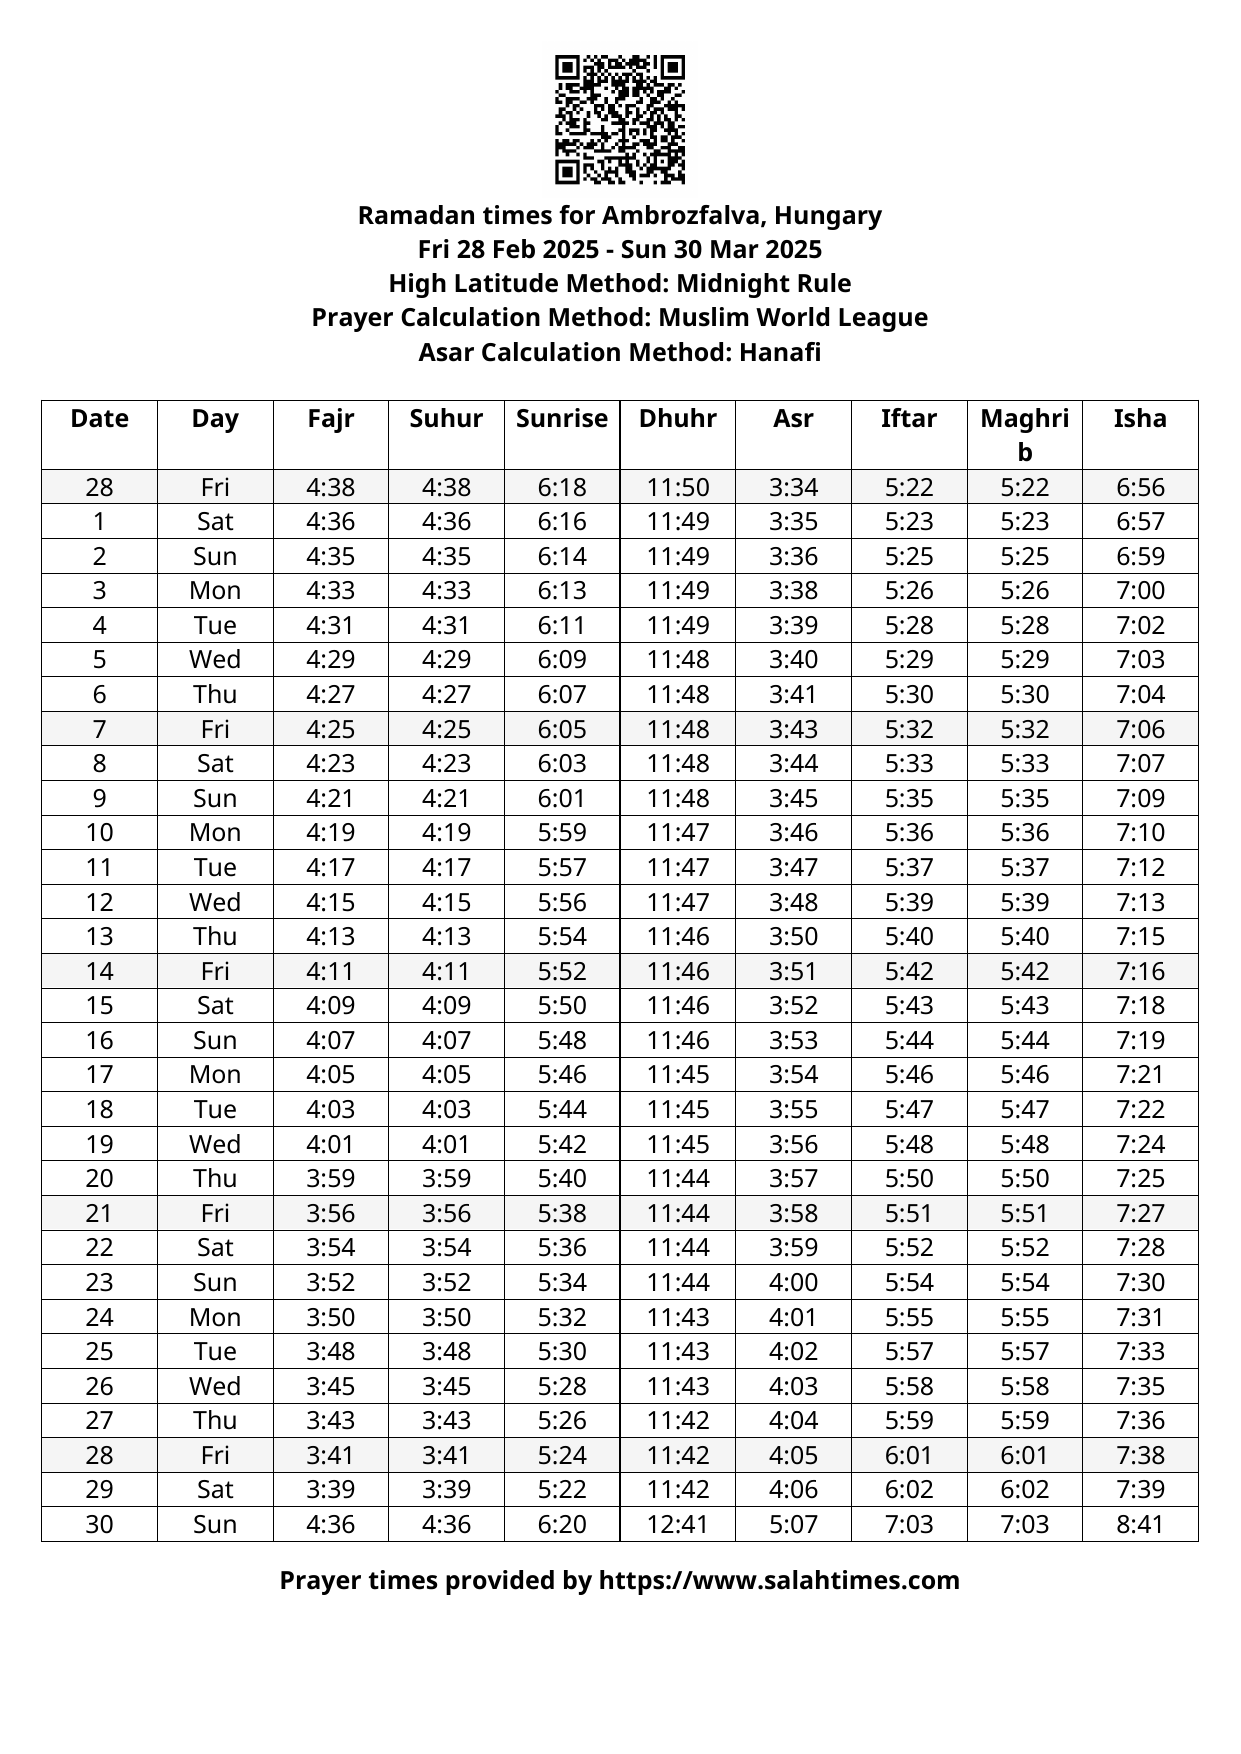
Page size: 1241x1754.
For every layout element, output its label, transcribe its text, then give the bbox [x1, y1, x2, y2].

table_cell Sun [158, 1023, 273, 1057]
table_cell 6:03 [505, 746, 619, 780]
table_cell 4:33 [274, 574, 388, 607]
table_cell 4:29 [389, 643, 504, 676]
table_cell Sat [158, 1473, 273, 1506]
table_cell 5:55 [968, 1300, 1082, 1333]
table_cell 5:59 [505, 816, 619, 849]
table_cell 11:44 [621, 1231, 735, 1264]
table_cell 3 [42, 574, 157, 607]
table_cell 4:21 [389, 781, 504, 814]
table_cell 7:07 [1083, 746, 1198, 780]
table_cell 5:54 [852, 1265, 967, 1299]
table_cell 11:49 [621, 574, 735, 607]
table_cell 3:45 [274, 1369, 388, 1402]
table_cell 5:47 [968, 1092, 1082, 1126]
table_cell 7:24 [1083, 1127, 1198, 1160]
table_cell 4:01 [389, 1127, 504, 1160]
table_cell 11:42 [621, 1438, 735, 1472]
table_cell 3:38 [736, 574, 851, 607]
table_cell 5:28 [968, 608, 1082, 642]
table_cell 7:13 [1083, 885, 1198, 918]
table_cell Thu [158, 919, 273, 953]
table_cell Tue [158, 1092, 273, 1126]
table_cell 3:41 [736, 677, 851, 711]
table_cell Sun [158, 781, 273, 814]
table_cell 5:22 [505, 1473, 619, 1506]
table_cell 3:57 [736, 1161, 851, 1195]
table_header Isha [1083, 401, 1198, 469]
table_cell 4:06 [736, 1473, 851, 1506]
table_cell 11:46 [621, 954, 735, 987]
table_cell 4:03 [736, 1369, 851, 1402]
table_cell 4:13 [389, 919, 504, 953]
table_cell Fri [158, 470, 273, 503]
table_cell Sun [158, 539, 273, 572]
table_cell 3:55 [736, 1092, 851, 1126]
table_cell Mon [158, 1058, 273, 1091]
table_cell 3:54 [736, 1058, 851, 1091]
table_cell 5:50 [968, 1161, 1082, 1195]
table_cell 4:25 [389, 712, 504, 745]
table_cell Tue [158, 1334, 273, 1368]
table_cell 5:25 [968, 539, 1082, 572]
table_cell 7:38 [1083, 1438, 1198, 1472]
table_cell 6:09 [505, 643, 619, 676]
table_cell 5:29 [968, 643, 1082, 676]
table_cell 11 [42, 850, 157, 884]
table_cell Tue [158, 608, 273, 642]
table_cell 3:40 [736, 643, 851, 676]
table_cell 4:27 [274, 677, 388, 711]
table_cell 5:22 [968, 470, 1082, 503]
table_cell 11:50 [621, 470, 735, 503]
table_cell Mon [158, 816, 273, 849]
table_cell 4:01 [274, 1127, 388, 1160]
table_cell 3:59 [389, 1161, 504, 1195]
table_cell 5:26 [505, 1404, 619, 1437]
table_cell 3:52 [736, 989, 851, 1022]
table_cell Fri [158, 1438, 273, 1472]
table_cell 4:15 [389, 885, 504, 918]
table_cell Wed [158, 1369, 273, 1402]
table_cell 11:42 [621, 1404, 735, 1437]
table_cell 6:59 [1083, 539, 1198, 572]
table_cell 3:43 [389, 1404, 504, 1437]
table_cell 7:02 [1083, 608, 1198, 642]
table_cell 3:50 [274, 1300, 388, 1333]
table_cell 21 [42, 1196, 157, 1229]
table_cell 28 [42, 470, 157, 503]
table_cell 17 [42, 1058, 157, 1091]
table_cell 3:41 [274, 1438, 388, 1472]
table_cell 22 [42, 1231, 157, 1264]
table_cell 4:07 [274, 1023, 388, 1057]
table_cell 5:52 [968, 1231, 1082, 1264]
table_cell 3:59 [736, 1231, 851, 1264]
table_cell 5:35 [852, 781, 967, 814]
text Fri 28 Feb 2025 - Sun 30 Mar 2025 [42, 232, 1198, 266]
table_cell 5:58 [852, 1369, 967, 1402]
table_cell 5:42 [968, 954, 1082, 987]
table_cell 5:34 [505, 1265, 619, 1299]
table_cell 5:57 [505, 850, 619, 884]
table_cell 11:48 [621, 781, 735, 814]
table_cell 6:56 [1083, 470, 1198, 503]
table_cell 3:35 [736, 504, 851, 538]
table_cell 3:43 [274, 1404, 388, 1437]
table_cell 5:32 [505, 1300, 619, 1333]
table_cell 3:59 [274, 1161, 388, 1195]
table_cell 4:35 [389, 539, 504, 572]
table_cell 15 [42, 989, 157, 1022]
table_header Sunrise [505, 401, 619, 469]
table_cell 5:25 [852, 539, 967, 572]
table_cell 7:16 [1083, 954, 1198, 987]
table_cell 5:39 [852, 885, 967, 918]
table_cell 5:50 [852, 1161, 967, 1195]
table_cell 5:44 [505, 1092, 619, 1126]
table_cell 11:46 [621, 1023, 735, 1057]
table_cell 5:30 [852, 677, 967, 711]
table_cell 4:36 [389, 1507, 504, 1541]
table_cell 3:39 [389, 1473, 504, 1506]
table_cell 5:30 [968, 677, 1082, 711]
table_cell 11:42 [621, 1473, 735, 1506]
table_cell 4:38 [389, 470, 504, 503]
table_cell 5:33 [968, 746, 1082, 780]
table_cell 3:58 [736, 1196, 851, 1229]
table_cell Sat [158, 989, 273, 1022]
table_cell 5:37 [968, 850, 1082, 884]
table_cell Mon [158, 574, 273, 607]
table_cell 11:49 [621, 504, 735, 538]
table_cell 4:02 [736, 1334, 851, 1368]
table_cell 7:19 [1083, 1023, 1198, 1057]
table_cell 20 [42, 1161, 157, 1195]
table_cell 3:54 [389, 1231, 504, 1264]
table_cell 5:50 [505, 989, 619, 1022]
picture [542, 41, 699, 198]
table_cell 5:42 [852, 954, 967, 987]
table_cell 3:50 [389, 1300, 504, 1333]
table_cell 7:36 [1083, 1404, 1198, 1437]
table_cell 5:24 [505, 1438, 619, 1472]
table_cell 3:48 [274, 1334, 388, 1368]
table_cell 4:23 [389, 746, 504, 780]
table_cell 4:11 [389, 954, 504, 987]
table_cell 5:44 [968, 1023, 1082, 1057]
table_cell 7:39 [1083, 1473, 1198, 1506]
table_cell 4:35 [274, 539, 388, 572]
table_cell 5:46 [505, 1058, 619, 1091]
text Asar Calculation Method: Hanafi [42, 334, 1198, 368]
table_cell Sat [158, 1231, 273, 1264]
table_cell 3:52 [274, 1265, 388, 1299]
table_cell 3:56 [389, 1196, 504, 1229]
table_cell 5:36 [505, 1231, 619, 1264]
table_cell 5:26 [852, 574, 967, 607]
table_cell 5:47 [852, 1092, 967, 1126]
table_cell 5:48 [852, 1127, 967, 1160]
table_cell 11:49 [621, 608, 735, 642]
table_cell 3:44 [736, 746, 851, 780]
table_cell 7:25 [1083, 1161, 1198, 1195]
table_cell 3:46 [736, 816, 851, 849]
table_cell 3:34 [736, 470, 851, 503]
table_cell 5:54 [968, 1265, 1082, 1299]
table_cell 7:22 [1083, 1092, 1198, 1126]
table_cell 7:12 [1083, 850, 1198, 884]
table_cell 7:21 [1083, 1058, 1198, 1091]
table_cell Thu [158, 1161, 273, 1195]
table_cell 4:13 [274, 919, 388, 953]
table_cell 5:43 [968, 989, 1082, 1022]
table_cell 6:11 [505, 608, 619, 642]
table_cell 5:59 [968, 1404, 1082, 1437]
table_cell 4:09 [389, 989, 504, 1022]
table_header Date [42, 401, 157, 469]
table_cell 7:04 [1083, 677, 1198, 711]
table_cell Wed [158, 643, 273, 676]
table_cell 3:41 [389, 1438, 504, 1472]
table_cell 4:36 [389, 504, 504, 538]
table_cell 11:46 [621, 919, 735, 953]
table_cell 3:54 [274, 1231, 388, 1264]
table_cell 7:31 [1083, 1300, 1198, 1333]
table_cell 5:46 [968, 1058, 1082, 1091]
table_cell 7:03 [968, 1507, 1082, 1541]
table_cell 5:43 [852, 989, 967, 1022]
table_cell 5:38 [505, 1196, 619, 1229]
table_cell 6:01 [968, 1438, 1082, 1472]
table_cell Thu [158, 1404, 273, 1437]
table_cell 19 [42, 1127, 157, 1160]
table_cell 6:02 [968, 1473, 1082, 1506]
table_cell 4:23 [274, 746, 388, 780]
table_cell Mon [158, 1300, 273, 1333]
table_cell 5:32 [852, 712, 967, 745]
table_cell 4:15 [274, 885, 388, 918]
table_cell 5:51 [968, 1196, 1082, 1229]
table_cell 3:56 [274, 1196, 388, 1229]
table_cell 7:28 [1083, 1231, 1198, 1264]
table_cell 5:40 [505, 1161, 619, 1195]
table_cell 7:09 [1083, 781, 1198, 814]
table_cell 5:48 [505, 1023, 619, 1057]
table_cell Thu [158, 677, 273, 711]
table_cell 3:39 [736, 608, 851, 642]
table_cell 4:05 [389, 1058, 504, 1091]
table_cell 14 [42, 954, 157, 987]
table_cell 3:48 [389, 1334, 504, 1368]
table_cell Sun [158, 1507, 273, 1541]
table_cell 5:42 [505, 1127, 619, 1160]
table_cell 4:21 [274, 781, 388, 814]
table_cell 4:25 [274, 712, 388, 745]
table_cell 3:52 [389, 1265, 504, 1299]
table_cell 11:48 [621, 643, 735, 676]
table_cell 6:07 [505, 677, 619, 711]
table_cell 5:23 [968, 504, 1082, 538]
table_cell 7:03 [852, 1507, 967, 1541]
table_cell 5:51 [852, 1196, 967, 1229]
table_cell 11:46 [621, 989, 735, 1022]
table_cell 6:18 [505, 470, 619, 503]
table_cell 5:07 [736, 1507, 851, 1541]
table_cell 23 [42, 1265, 157, 1299]
table_cell 3:45 [736, 781, 851, 814]
table_cell 11:44 [621, 1265, 735, 1299]
table_cell 5:40 [968, 919, 1082, 953]
table_cell 6:16 [505, 504, 619, 538]
table_cell 5:23 [852, 504, 967, 538]
table_cell 7:18 [1083, 989, 1198, 1022]
table_cell 6:01 [505, 781, 619, 814]
table_cell 11:45 [621, 1092, 735, 1126]
table_cell Fri [158, 954, 273, 987]
table_header Iftar [852, 401, 967, 469]
table_cell 3:43 [736, 712, 851, 745]
table_cell 6:14 [505, 539, 619, 572]
table_cell 4 [42, 608, 157, 642]
table_cell 4:31 [389, 608, 504, 642]
table_cell 4:19 [389, 816, 504, 849]
table_cell 24 [42, 1300, 157, 1333]
table_cell 11:43 [621, 1369, 735, 1402]
table_cell 10 [42, 816, 157, 849]
table_cell 6 [42, 677, 157, 711]
table_cell 3:56 [736, 1127, 851, 1160]
table_cell 30 [42, 1507, 157, 1541]
table_cell 1 [42, 504, 157, 538]
table_cell 7:00 [1083, 574, 1198, 607]
table_cell 11:43 [621, 1334, 735, 1368]
text Prayer Calculation Method: Muslim World League [42, 300, 1198, 334]
table_cell Wed [158, 885, 273, 918]
table_cell 4:29 [274, 643, 388, 676]
table_cell 6:57 [1083, 504, 1198, 538]
table_cell Sat [158, 504, 273, 538]
table_cell Fri [158, 1196, 273, 1229]
table_cell 7:10 [1083, 816, 1198, 849]
table_cell 4:03 [274, 1092, 388, 1126]
text Ramadan times for Ambrozfalva, Hungary [42, 198, 1198, 232]
table_cell Sun [158, 1265, 273, 1299]
table_cell 5:57 [852, 1334, 967, 1368]
table_cell 7 [42, 712, 157, 745]
table_cell 11:48 [621, 746, 735, 780]
table_cell 11:44 [621, 1161, 735, 1195]
table_cell 4:03 [389, 1092, 504, 1126]
table_cell 11:44 [621, 1196, 735, 1229]
table_cell 5:36 [852, 816, 967, 849]
table_cell 6:01 [852, 1438, 967, 1472]
table_cell 4:11 [274, 954, 388, 987]
table_cell 5:30 [505, 1334, 619, 1368]
table_cell 5 [42, 643, 157, 676]
table_cell 3:53 [736, 1023, 851, 1057]
table_cell 5:55 [852, 1300, 967, 1333]
table_cell 11:47 [621, 816, 735, 849]
table_cell 7:33 [1083, 1334, 1198, 1368]
table_cell 16 [42, 1023, 157, 1057]
table_cell 5:58 [968, 1369, 1082, 1402]
table_cell 7:30 [1083, 1265, 1198, 1299]
table_cell 3:48 [736, 885, 851, 918]
table_cell 12 [42, 885, 157, 918]
table_cell Sat [158, 746, 273, 780]
table_cell 11:48 [621, 712, 735, 745]
table_cell 11:43 [621, 1300, 735, 1333]
table_cell 4:19 [274, 816, 388, 849]
table_cell 4:38 [274, 470, 388, 503]
table_cell 5:59 [852, 1404, 967, 1437]
table_cell 11:47 [621, 850, 735, 884]
table_cell 4:04 [736, 1404, 851, 1437]
table_cell 18 [42, 1092, 157, 1126]
table_cell 26 [42, 1369, 157, 1402]
table_cell 7:35 [1083, 1369, 1198, 1402]
table_cell 5:29 [852, 643, 967, 676]
table_cell 5:52 [505, 954, 619, 987]
table_cell 11:45 [621, 1127, 735, 1160]
table_cell 25 [42, 1334, 157, 1368]
table_cell 4:09 [274, 989, 388, 1022]
table_cell 12:41 [621, 1507, 735, 1541]
table_cell 5:56 [505, 885, 619, 918]
table_cell 13 [42, 919, 157, 953]
table_cell 3:45 [389, 1369, 504, 1402]
table_cell 3:51 [736, 954, 851, 987]
table_cell 4:17 [274, 850, 388, 884]
table_cell 4:36 [274, 1507, 388, 1541]
table_cell 3:47 [736, 850, 851, 884]
table_cell 7:27 [1083, 1196, 1198, 1229]
table_cell 6:13 [505, 574, 619, 607]
table_cell 5:22 [852, 470, 967, 503]
table_cell 5:44 [852, 1023, 967, 1057]
table_header Dhuhr [621, 401, 735, 469]
table_cell 5:35 [968, 781, 1082, 814]
table_cell 2 [42, 539, 157, 572]
table_cell 11:45 [621, 1058, 735, 1091]
table_cell 11:49 [621, 539, 735, 572]
table_cell 5:28 [852, 608, 967, 642]
table_cell 5:37 [852, 850, 967, 884]
table_cell 29 [42, 1473, 157, 1506]
table_cell 27 [42, 1404, 157, 1437]
table_cell 5:36 [968, 816, 1082, 849]
text Prayer times provided by https://www.salahtimes.com [42, 1563, 1198, 1597]
table_cell 3:39 [274, 1473, 388, 1506]
table_cell 6:05 [505, 712, 619, 745]
table_cell 4:33 [389, 574, 504, 607]
table_cell 5:33 [852, 746, 967, 780]
table_cell Tue [158, 850, 273, 884]
table_cell 5:48 [968, 1127, 1082, 1160]
table_cell 7:15 [1083, 919, 1198, 953]
table_cell 4:01 [736, 1300, 851, 1333]
table_cell 7:03 [1083, 643, 1198, 676]
table_cell 9 [42, 781, 157, 814]
table_cell 3:36 [736, 539, 851, 572]
table_cell 5:28 [505, 1369, 619, 1402]
table_cell 4:07 [389, 1023, 504, 1057]
table_header Fajr [274, 401, 388, 469]
table_header Suhur [389, 401, 504, 469]
table_cell 4:31 [274, 608, 388, 642]
table_cell 28 [42, 1438, 157, 1472]
table_cell 8 [42, 746, 157, 780]
table_header Maghrib [968, 401, 1082, 469]
table_cell Fri [158, 712, 273, 745]
table_cell 7:06 [1083, 712, 1198, 745]
table_cell 5:32 [968, 712, 1082, 745]
table_cell 11:47 [621, 885, 735, 918]
table_cell 3:50 [736, 919, 851, 953]
table_header Day [158, 401, 273, 469]
table_cell 5:54 [505, 919, 619, 953]
table_cell Wed [158, 1127, 273, 1160]
table_cell 5:40 [852, 919, 967, 953]
table_cell 4:05 [736, 1438, 851, 1472]
table_cell 4:27 [389, 677, 504, 711]
table_cell 4:05 [274, 1058, 388, 1091]
table_cell 11:48 [621, 677, 735, 711]
table_cell 6:02 [852, 1473, 967, 1506]
table_cell 6:20 [505, 1507, 619, 1541]
table_cell 5:39 [968, 885, 1082, 918]
table_cell 5:52 [852, 1231, 967, 1264]
table_cell 5:46 [852, 1058, 967, 1091]
table_cell 5:57 [968, 1334, 1082, 1368]
text High Latitude Method: Midnight Rule [42, 266, 1198, 300]
table_header Asr [736, 401, 851, 469]
table_cell 8:41 [1083, 1507, 1198, 1541]
table_cell 5:26 [968, 574, 1082, 607]
table_cell 4:00 [736, 1265, 851, 1299]
table_cell 4:17 [389, 850, 504, 884]
table_cell 4:36 [274, 504, 388, 538]
